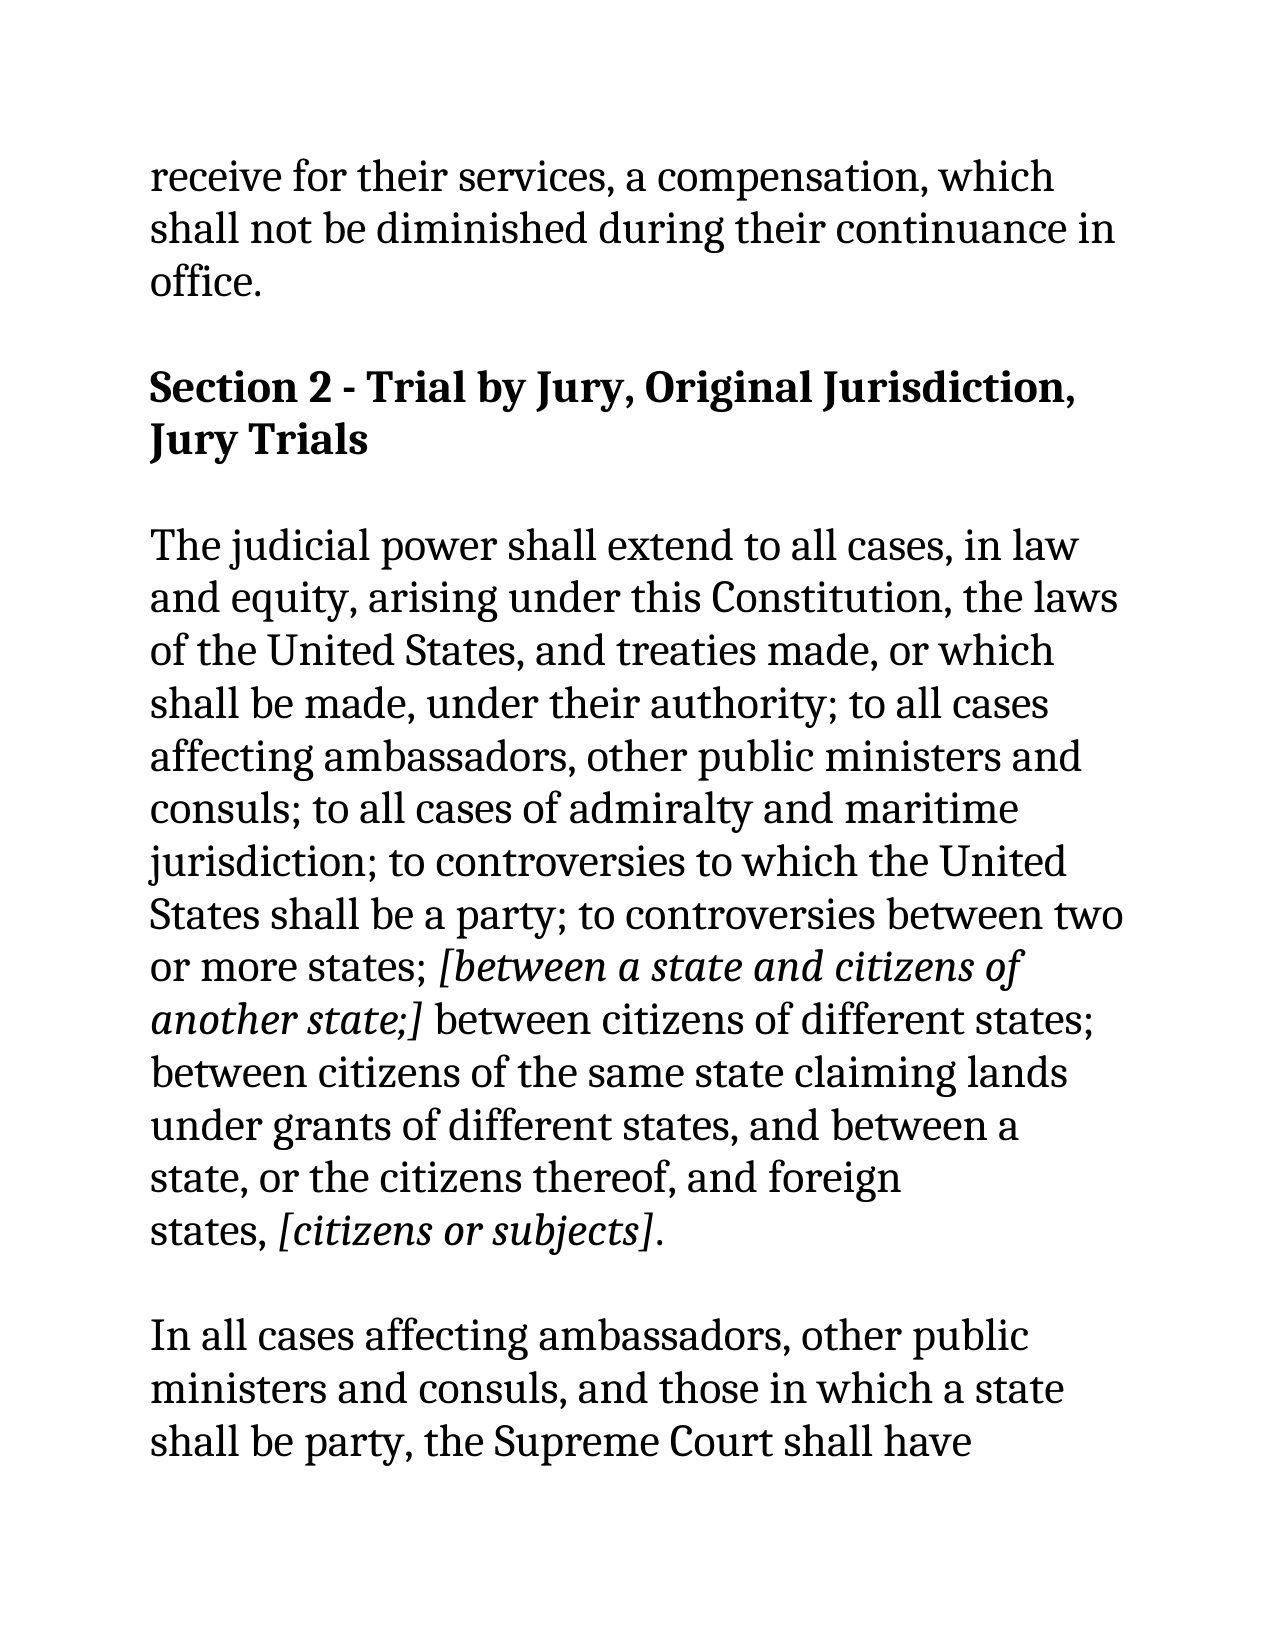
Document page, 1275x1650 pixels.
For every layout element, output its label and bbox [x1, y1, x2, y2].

text [150, 150, 1125, 1468]
